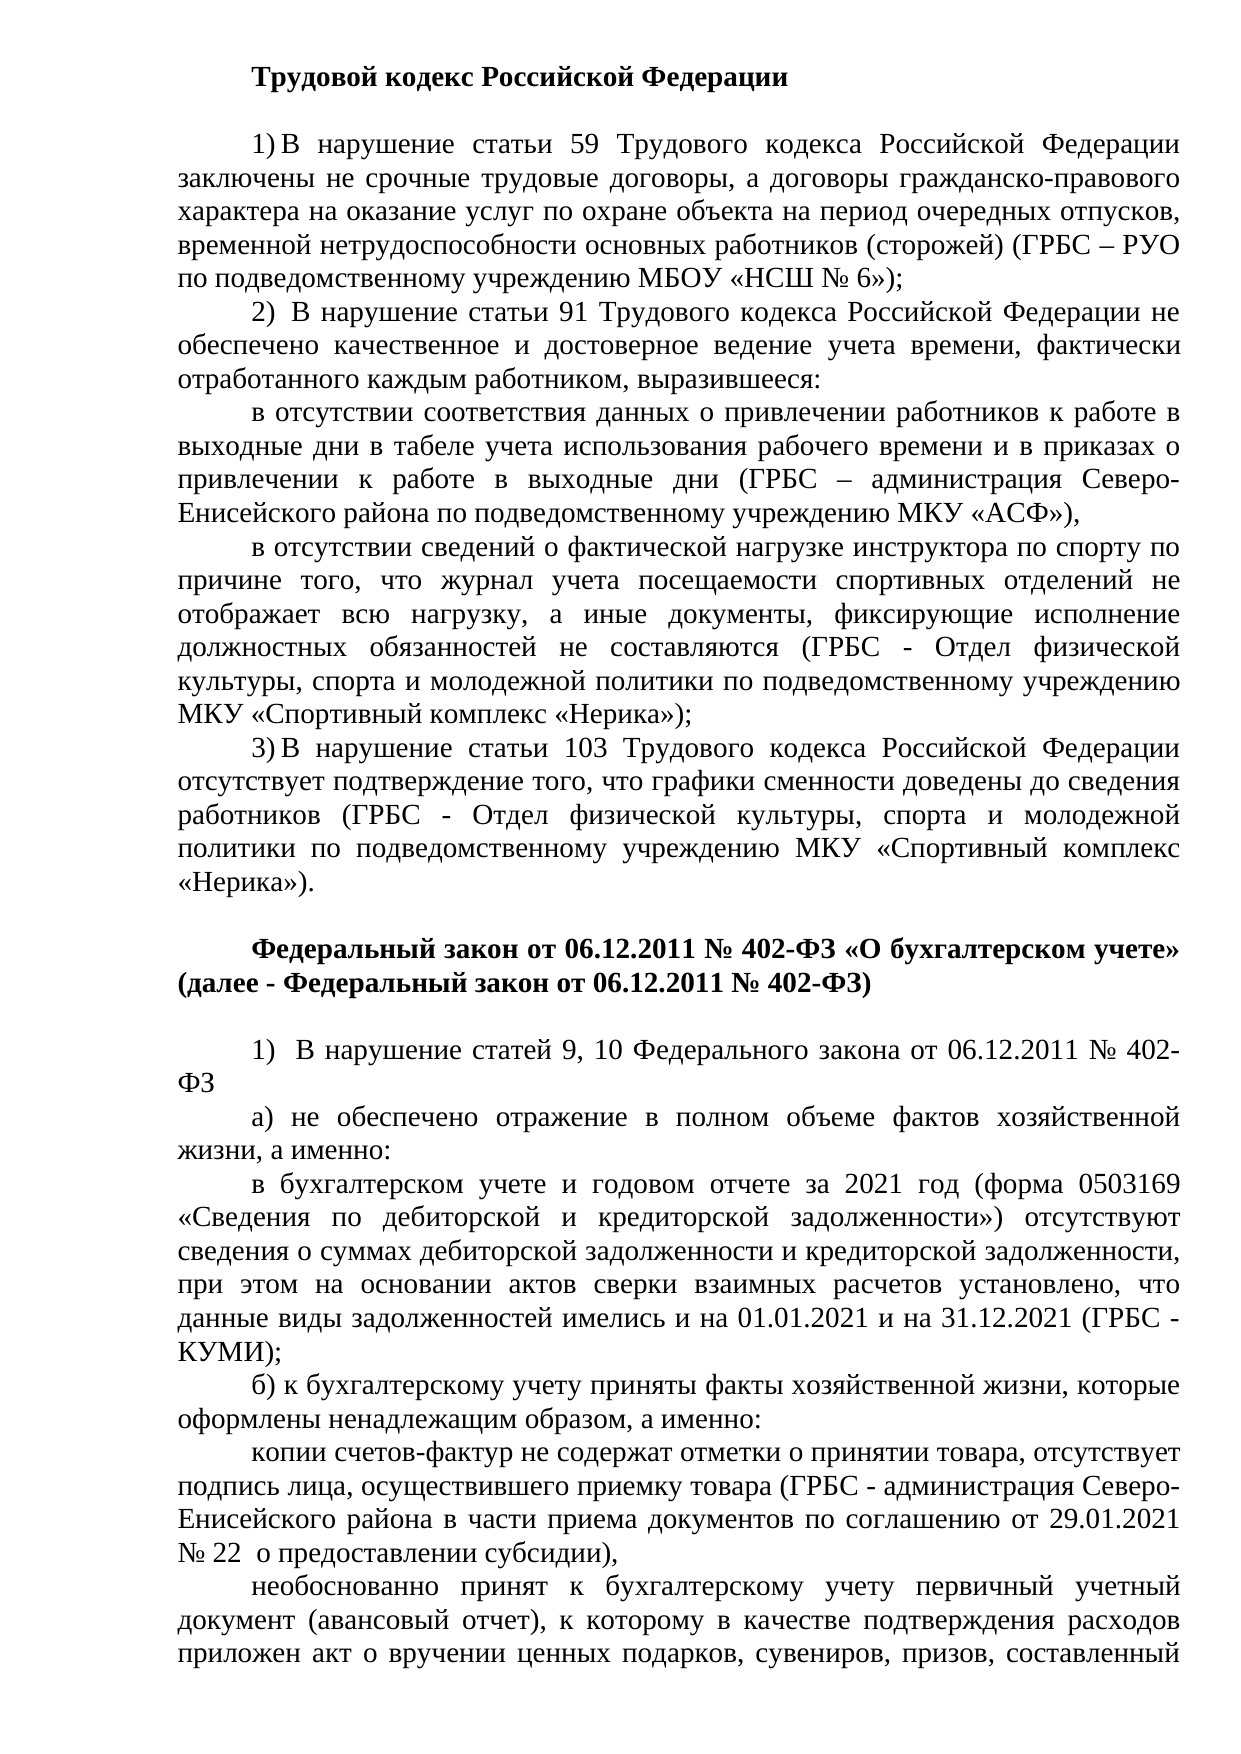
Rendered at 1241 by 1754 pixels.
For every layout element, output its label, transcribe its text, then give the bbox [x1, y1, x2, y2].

list б) к бухгалтерскому учету приняты факты хозяйственной жизни, которые оформлены ненадлежащим образом, а именно: [177, 1367, 1181, 1434]
list В нарушение статьи 91 Трудового кодекса Российской Федерации не обеспечено качественное и достоверное ведение учета времени, фактически отработанного каждым работником, выразившееся: [177, 294, 1181, 394]
text а) не обеспечено отражение в полном объеме фактов хозяйственной жизни, а именно: [177, 1099, 1181, 1166]
text Трудовой кодекс Российской Федерации [177, 59, 1181, 93]
text в бухгалтерском учете и годовом отчете за 2021 год (форма 0503169 «Сведения по дебиторской и кредиторской задолженности») отсутствуют сведения о суммах дебиторской задолженности и кредиторской задолженности, при этом на основании актов сверки взаимных расчетов установлено, что данные виды задолженностей имелись и на 01.01.2021 и на 31.12.2021 (ГРБС - КУМИ); [177, 1166, 1181, 1367]
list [177, 1568, 1181, 1669]
list Федеральный закон от 06.12.2011 № 402-ФЗ «О бухгалтерском учете» (далее - Федеральный закон от 06.12.2011 № 402-ФЗ) [177, 931, 1181, 998]
text в отсутствии сведений о фактической нагрузке инструктора по спорту по причине того, что журнал учета посещаемости спортивных отделений не отображает всю нагрузку, а иные документы, фиксирующие исполнение должностных обязанностей не составляются (ГРБС - Отдел физической культуры, спорта и молодежной политики по подведомственному учреждению МКУ «Спортивный комплекс «Нерика»); [177, 529, 1181, 730]
list копии счетов-фактур не содержат отметки о принятии товара, отсутствует подпись лица, осуществившего приемку товара (ГРБС - администрация Северо-Енисейского района в части приема документов по соглашению от 29.01.2021 № 22 о предоставлении субсидии), [177, 1434, 1181, 1568]
list В нарушение статей 9, 10 Федерального закона от 06.12.2011 № 402-ФЗ [177, 1032, 1181, 1099]
list В нарушение статьи 59 Трудового кодекса Российской Федерации заключены не срочные трудовые договоры, а договоры гражданско-правового характера на оказание услуг по охране объекта на период очередных отпусков, временной нетрудоспособности основных работников (сторожей) (ГРБС – РУО по подведомственному учреждению МБОУ «НСШ № 6»); [177, 126, 1181, 294]
text в отсутствии соответствия данных о привлечении работников к работе в выходные дни в табеле учета использования рабочего времени и в приказах о привлечении к работе в выходные дни (ГРБС – администрация Северо-Енисейского района по подведомственному учреждению МКУ «АСФ»), [177, 394, 1181, 529]
list В нарушение статьи 103 Трудового кодекса Российской Федерации отсутствует подтверждение того, что графики сменности доведены до сведения работников (ГРБС - Отдел физической культуры, спорта и молодежной политики по подведомственному учреждению МКУ «Спортивный комплекс «Нерика»). [177, 730, 1181, 898]
